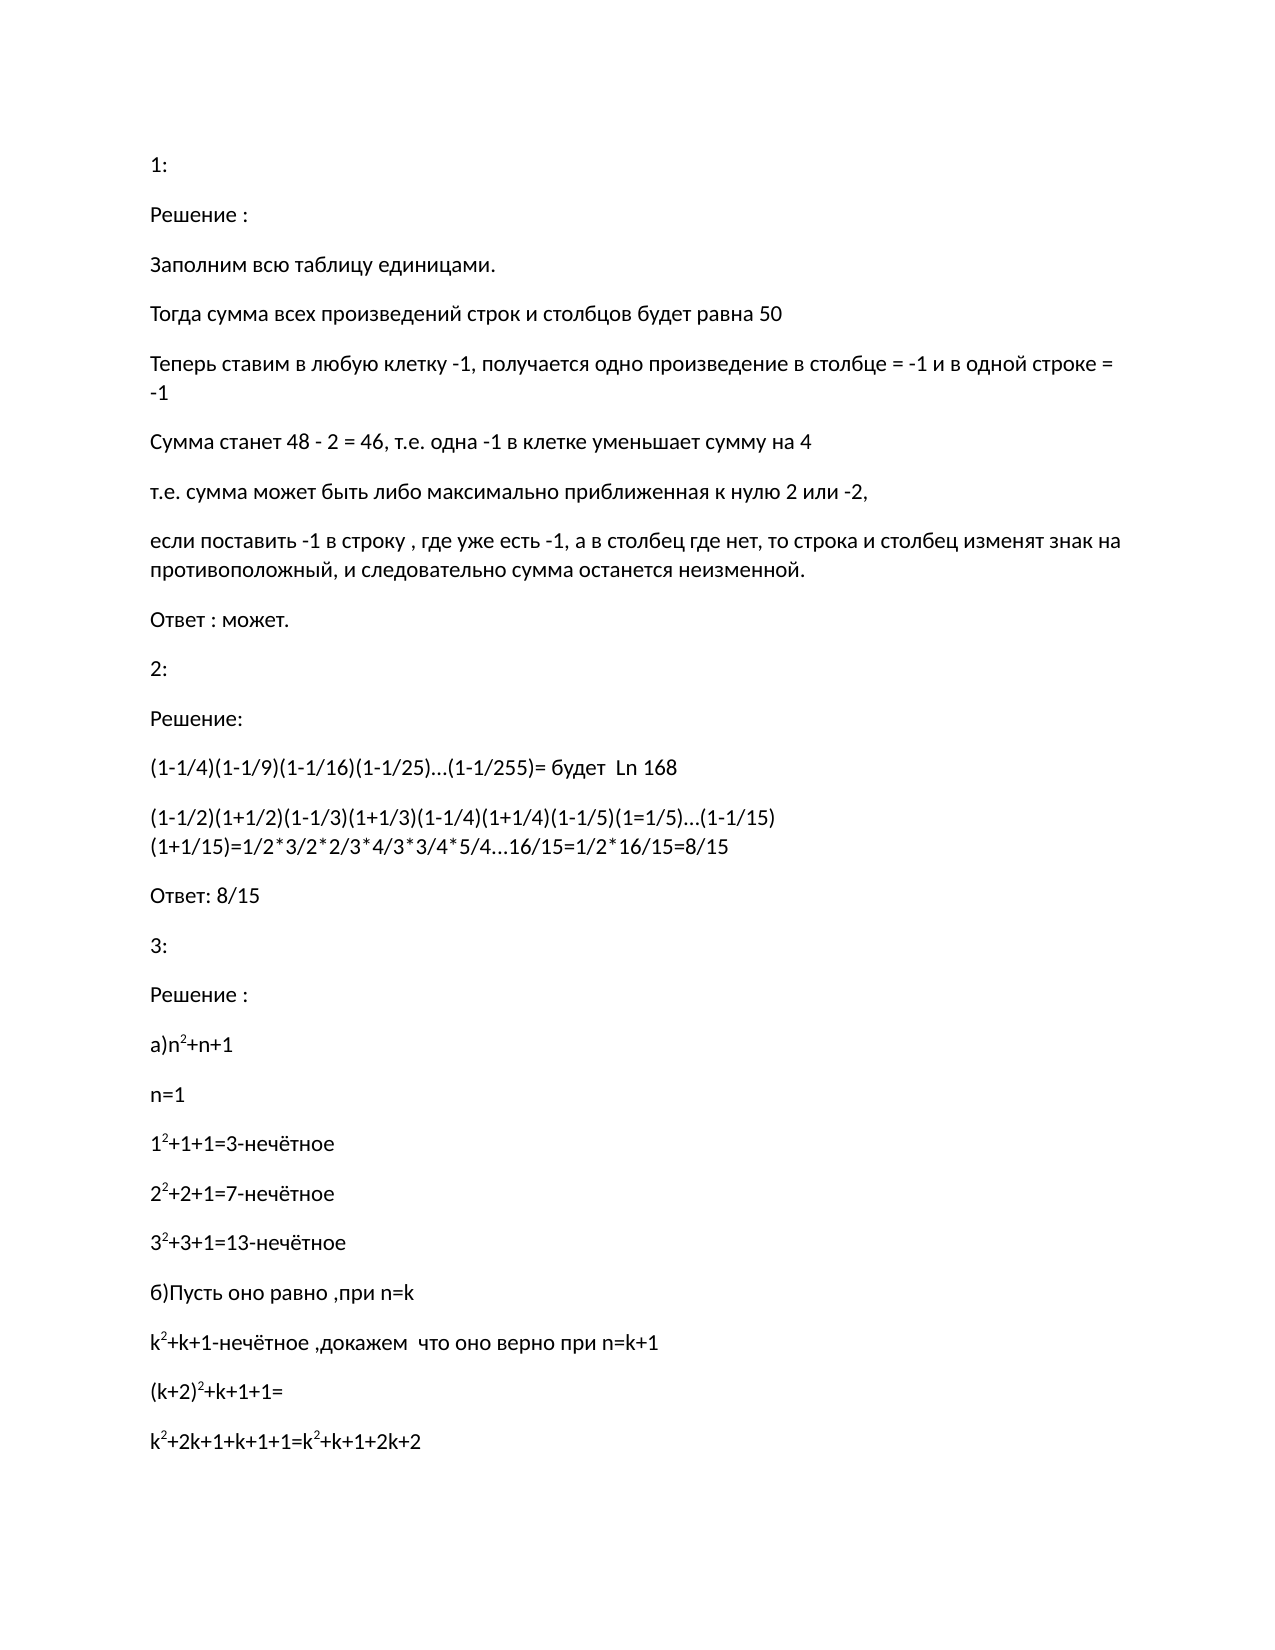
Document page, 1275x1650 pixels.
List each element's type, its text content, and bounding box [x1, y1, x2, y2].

text Решение : [150, 199, 1125, 228]
text 3: [150, 930, 1125, 959]
text Тогда сумма всех произведений строк и столбцов будет равна 50 [150, 299, 1125, 327]
text (k+2)2+k+1+1= [150, 1377, 1125, 1405]
text если поставить -1 в строку , где уже есть -1, а в столбец где нет, то строка и столбец изменят знак на противоположный, и следовательно сумма останется неизменной. [150, 526, 1125, 583]
text 2: [150, 654, 1125, 682]
text 12+1+1=3-нечётное [150, 1129, 1125, 1157]
text 22+2+1=7-нечётное [150, 1178, 1125, 1207]
text Сумма станет 48 - 2 = 46, т.е. одна -1 в клетке уменьшает сумму на 4 [150, 427, 1125, 455]
text т.е. сумма может быть либо максимально приближенная к нулю 2 или -2, [150, 476, 1125, 505]
text a)n2+n+1 [150, 1029, 1125, 1058]
text Ответ: 8/15 [150, 881, 1125, 909]
text 1: [150, 150, 1125, 179]
text Ответ : может. [150, 604, 1125, 633]
text Решение: [150, 703, 1125, 732]
text Теперь ставим в любую клетку -1, получается одно произведение в столбце = -1 и в одной строке = -1 [150, 348, 1125, 406]
text k2+2k+1+k+1+1=k2+k+1+2k+2 [150, 1426, 1125, 1455]
text (1-1/2)(1+1/2)(1-1/3)(1+1/3)(1-1/4)(1+1/4)(1-1/5)(1=1/5)…(1-1/15)(1+1/15)=1/2*3/2*2/3*4/3*3/4*5/4...16/15=1/2*16/15=8/15 [150, 802, 1125, 860]
text Решение : [150, 980, 1125, 1009]
text k2+k+1-нечётное ,докажем что оно верно при n=k+1 [150, 1327, 1125, 1356]
text Заполним всю таблицу единицами. [150, 249, 1125, 278]
text 32+3+1=13-нечётное [150, 1228, 1125, 1257]
text б)Пусть оно равно ,при n=k [150, 1277, 1125, 1306]
text n=1 [150, 1079, 1125, 1108]
text (1-1/4)(1-1/9)(1-1/16)(1-1/25)…(1-1/255)= будет Ln 168 [150, 753, 1125, 782]
